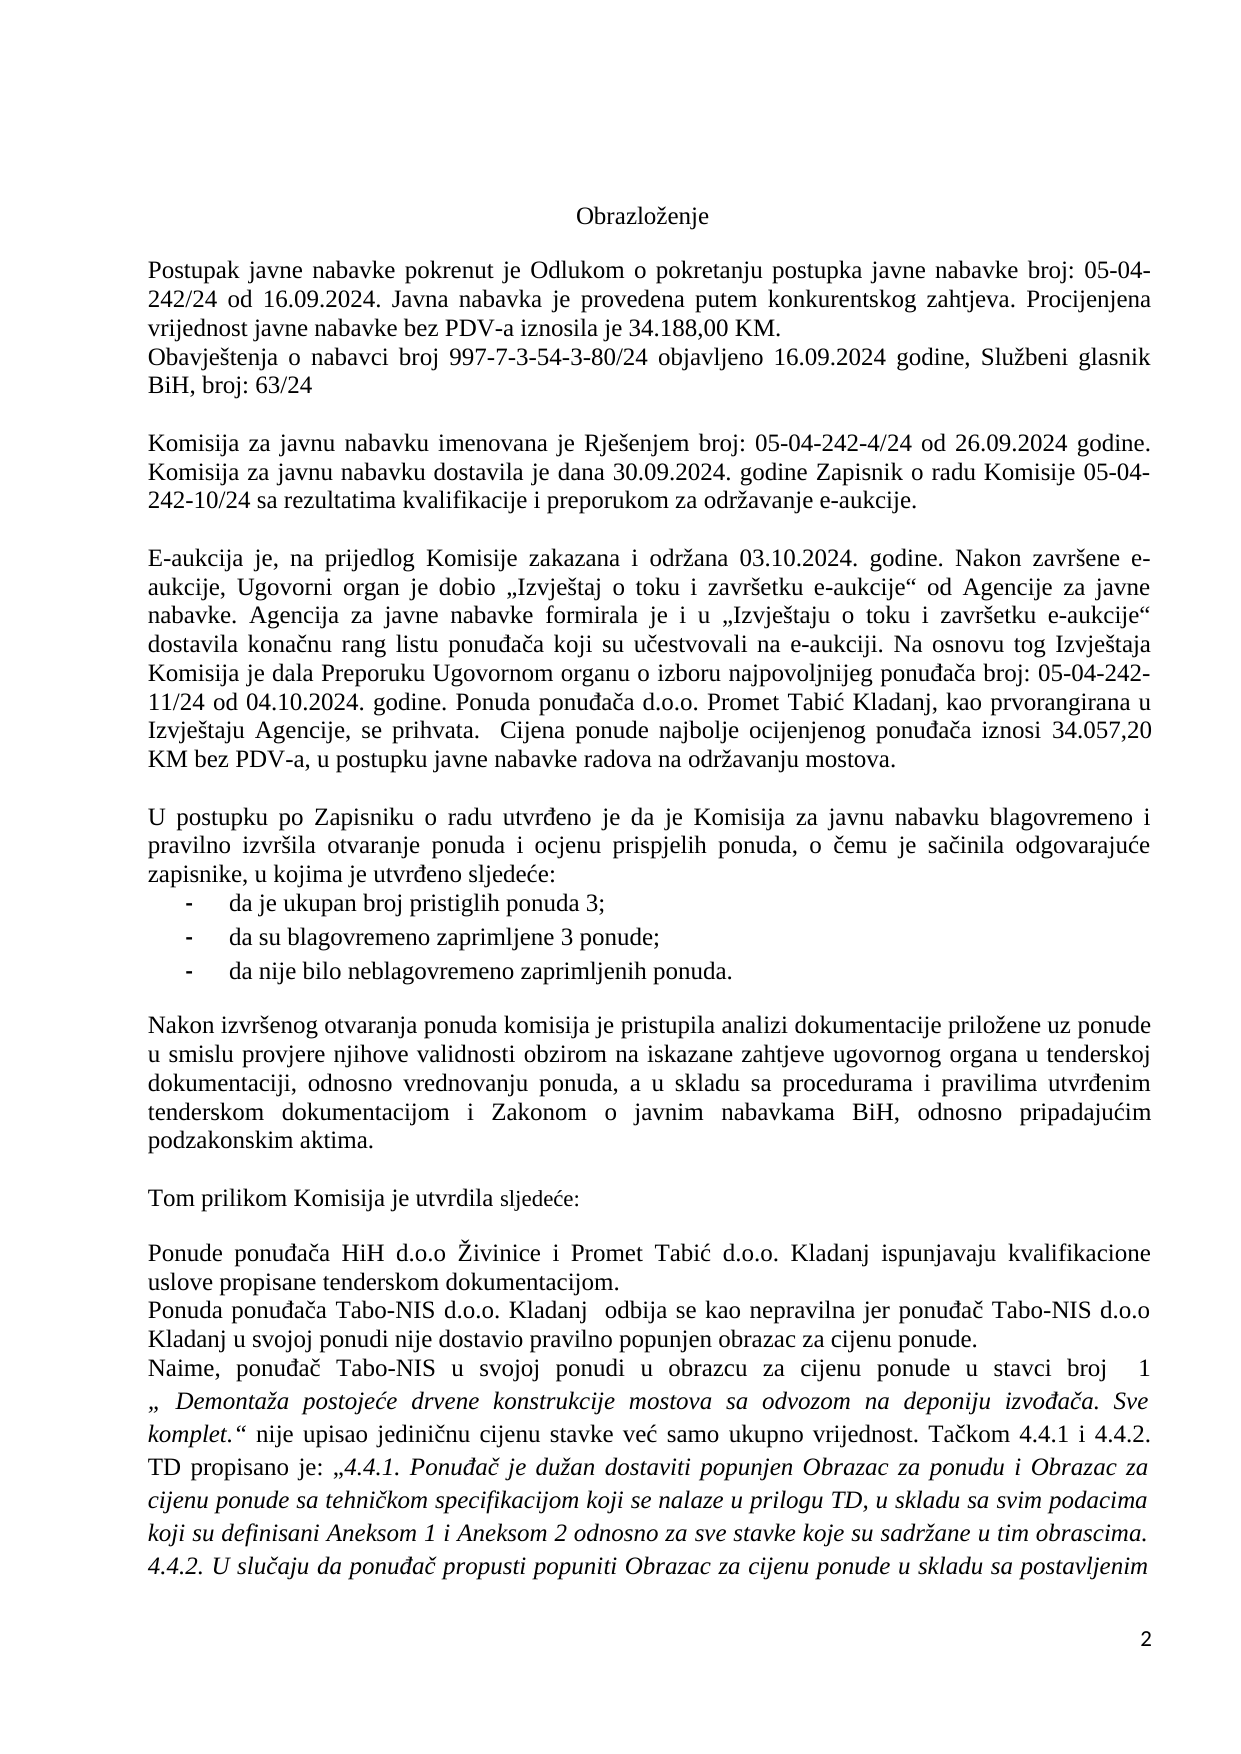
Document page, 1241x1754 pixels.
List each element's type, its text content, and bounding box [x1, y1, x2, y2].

text Obavještenja o nabavci broj 997-7-3-54-3-80/24 objavljeno 16.09.2024 godine, Službeni glasnik BiH, broj: 63/24 [148, 342, 1152, 399]
text Postupak javne nabavke pokrenut je Odlukom o pokretanju postupka javne nabavke broj: 05-04-242/24 od 16.09.2024. Javna nabavka je provedena putem konkurentskog zahtjeva. Procijenjena vrijednost javne nabavke bez PDV-a iznosila je 34.188,00 KM. [148, 255, 1152, 342]
text Komisija za javnu nabavku imenovana je Rješenjem broj: 05-04-242-4/24 od 26.09.2024 godine. Komisija za javnu nabavku dostavila je dana 30.09.2024. godine Zapisnik o radu Komisije 05-04-242-10/24 sa rezultatima kvalifikacije i preporukom za održavanje e-aukcije. [148, 428, 1152, 514]
list da je ukupan broj pristiglih ponuda 3; [185, 888, 1152, 917]
text Ponuda ponuđača Tabo-NIS d.o.o. Kladanj odbija se kao nepravilna jer ponuđač Tabo-NIS d.o.o Kladanj u svojoj ponudi nije dostavio pravilno popunjen obrazac za cijenu ponude. [148, 1296, 1152, 1353]
text Ponude ponuđača HiH d.o.o Živinice i Promet Tabić d.o.o. Kladanj ispunjavaju kvalifikacione uslove propisane tenderskom dokumentacijom. [148, 1238, 1152, 1296]
text Tom prilikom Komisija je utvrdila sljedeće: [148, 1183, 1152, 1212]
text E-aukcija je, na prijedlog Komisije zakazana i održana 03.10.2024. godine. Nakon završene e-aukcije, Ugovorni organ je dobio „Izvještaj o toku i završetku e-aukcije“ od Agencije za javne nabavke. Agencija za javne nabavke formirala je i u „Izvještaju o toku i završetku e-aukcije“ dostavila konačnu rang listu ponuđača koji su učestvovali na e-aukciji. Na osnovu tog Izvještaja Komisija je dala Preporuku Ugovornom organu o izboru najpovoljnijeg ponuđača broj: 05-04-242-11/24 od 04.10.2024. godine. Ponuda ponuđača d.o.o. Promet Tabić Kladanj, kao prvorangirana u Izvještaju Agencije, se prihvata. Cijena ponude najbolje ocijenjenog ponuđača iznosi 34.057,20 KM bez PDV-a, u postupku javne nabavke radova na održavanju mostova. [148, 543, 1152, 773]
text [148, 1353, 1152, 1580]
list da su blagovremeno zaprimljene 3 ponude; [185, 922, 1152, 951]
text Nakon izvršenog otvaranja ponuda komisija je pristupila analizi dokumentacije priložene uz ponude u smislu provjere njihove validnosti obzirom na iskazane zahtjeve ugovornog organa u tenderskoj dokumentaciji, odnosno vrednovanju ponuda, a u skladu sa procedurama i pravilima utvrđenim tenderskom dokumentacijom i Zakonom o javnim nabavkama BiH, odnosno pripadajućim podzakonskim aktima. [148, 1011, 1152, 1154]
text Obrazloženje [133, 201, 1152, 230]
text U postupku po Zapisniku o radu utvrđeno je da je Komisija za javnu nabavku blagovremeno i pravilno izvršila otvaranje ponuda i ocjenu prispjelih ponuda, o čemu je sačinila odgovarajuće zapisnike, u kojima je utvrđeno sljedeće: [148, 802, 1152, 888]
list da nije bilo neblagovremeno zaprimljenih ponuda. [185, 956, 1152, 985]
